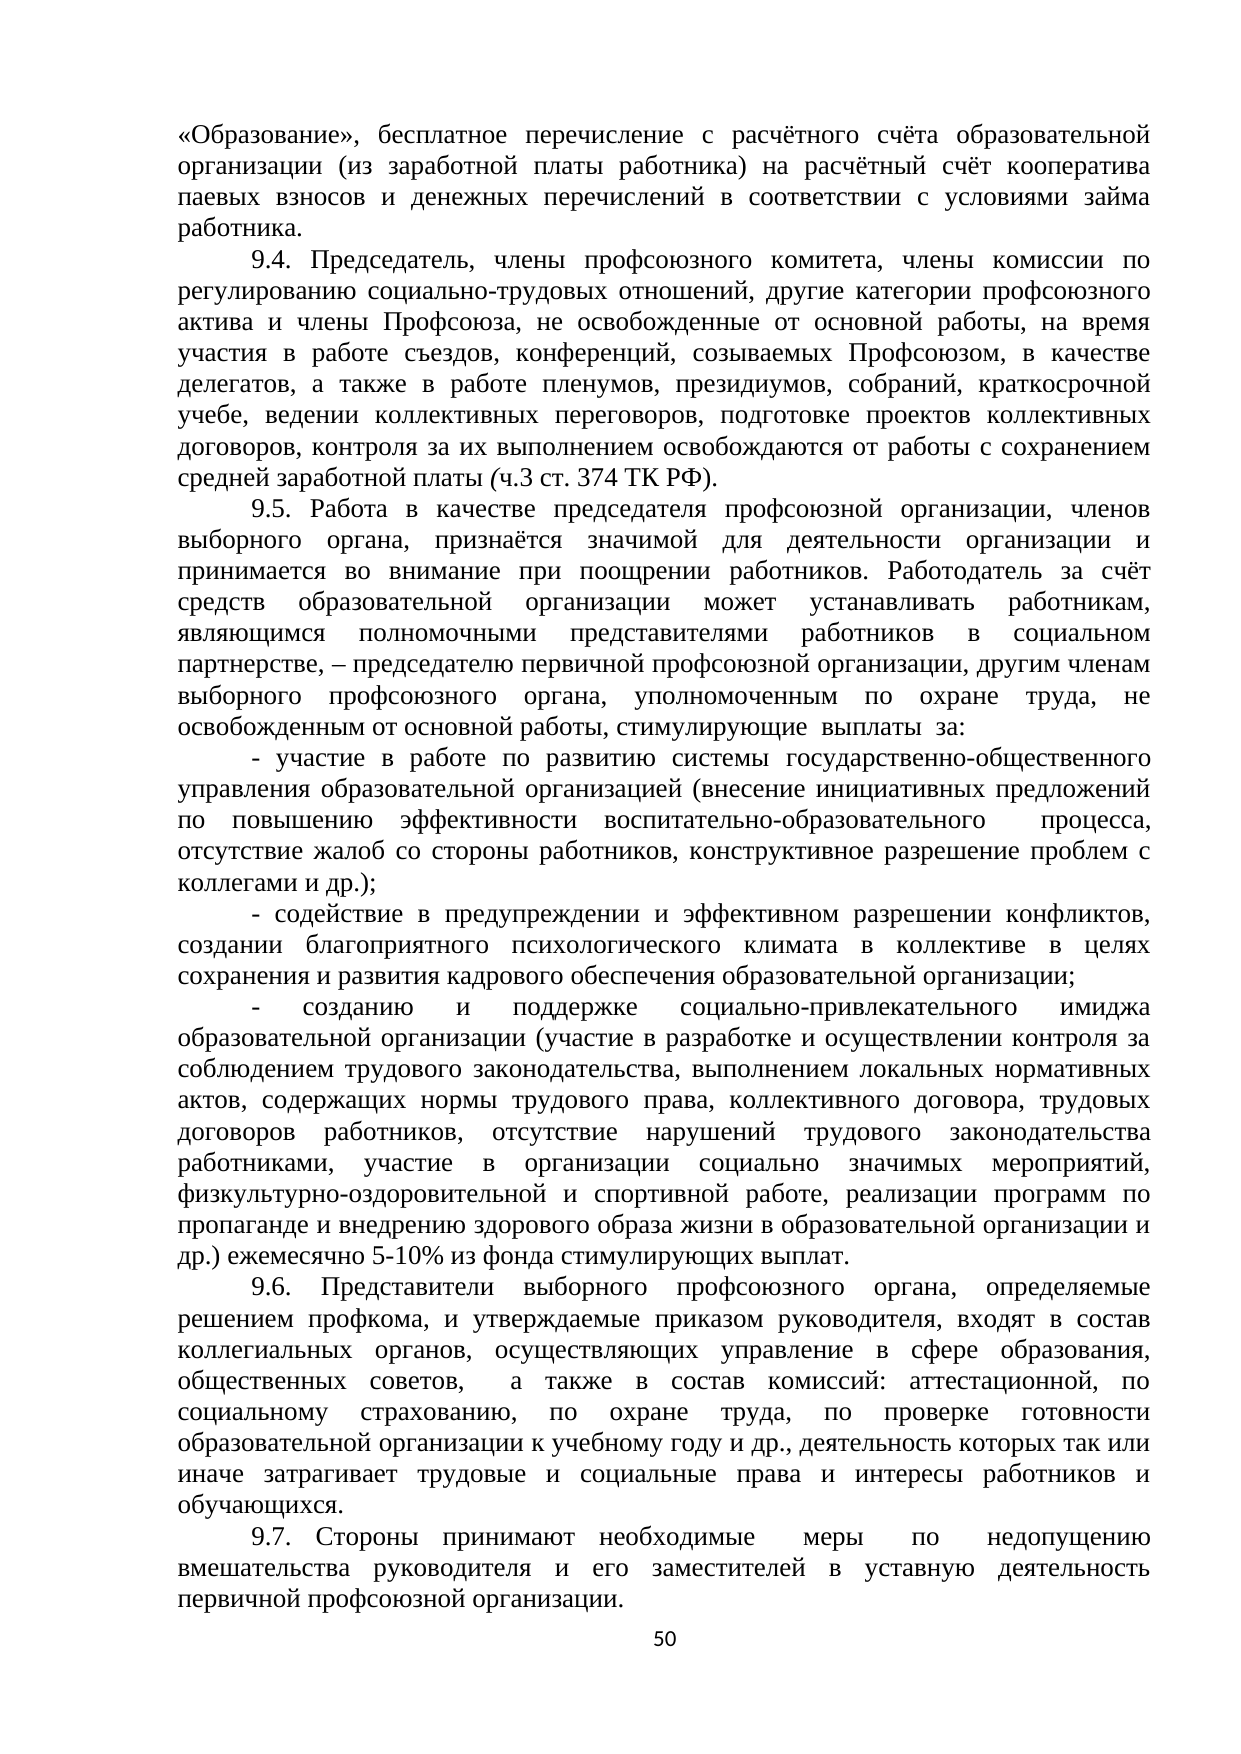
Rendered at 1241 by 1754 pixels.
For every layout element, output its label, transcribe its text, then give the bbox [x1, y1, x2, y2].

text - созданию и поддержке социально-привлекательного имиджа образовательной организации (участие в разработке и осуществлении контроля за соблюдением трудового законодательства, выполнением локальных нормативных актов, содержащих нормы трудового права, коллективного договора, трудовых договоров работников, отсутствие нарушений трудового законодательства работниками, участие в организации социально значимых мероприятий, физкультурно-оздоровительной и спортивной работе, реализации программ по пропаганде и внедрению здорового образа жизни в образовательной организации и др.) ежемесячно 5-10% из фонда стимулирующих выплат. [177, 990, 1152, 1271]
text - участие в работе по развитию системы государственно-общественного управления образовательной организацией (внесение инициативных предложений по повышению эффективности воспитательно-образовательного процесса, отсутствие жалоб со стороны работников, конструктивное разрешение проблем с коллегами и др.); [177, 741, 1152, 897]
text 9.4. Председатель, члены профсоюзного комитета, члены комиссии по регулированию социально-трудовых отношений, другие категории профсоюзного актива и члены Профсоюза, не освобожденные от основной работы, на время участия в работе съездов, конференций, созываемых Профсоюзом, в качестве делегатов, а также в работе пленумов, президиумов, собраний, краткосрочной учебе, ведении коллективных переговоров, подготовке проектов коллективных договоров, контроля за их выполнением освобождаются от работы с сохранением средней заработной платы (ч.3 ст. 374 ТК РФ). [177, 243, 1152, 492]
text 9.7. Стороны принимают необходимые меры по недопущению вмешательства руководителя и его заместителей в уставную деятельность первичной профсоюзной организации. [177, 1520, 1152, 1613]
text 9.6. Представители выборного профсоюзного органа, определяемые решением профкома, и утверждаемые приказом руководителя, входят в состав коллегиальных органов, осуществляющих управление в сфере образования, общественных советов, а также в состав комиссий: аттестационной, по социальному страхованию, по охране труда, по проверке готовности образовательной организации к учебному году и др., деятельность которых так или иначе затрагивает трудовые и социальные права и интересы работников и обучающихся. [177, 1271, 1152, 1520]
text 9.5. Работа в качестве председателя профсоюзной организации, членов выборного органа, признаётся значимой для деятельности организации и принимается во внимание при поощрении работников. Работодатель за счёт средств образовательной организации может устанавливать работникам, являющимся полномочными представителями работников в социальном партнерстве, – председателю первичной профсоюзной организации, другим членам выборного профсоюзного органа, уполномоченным по охране труда, не освобожденным от основной работы, стимулирующие выплаты за: [177, 492, 1152, 741]
text - содействие в предупреждении и эффективном разрешении конфликтов, создании благоприятного психологического климата в коллективе в целях сохранения и развития кадрового обеспечения образовательной организации; [177, 897, 1152, 990]
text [177, 118, 1152, 243]
